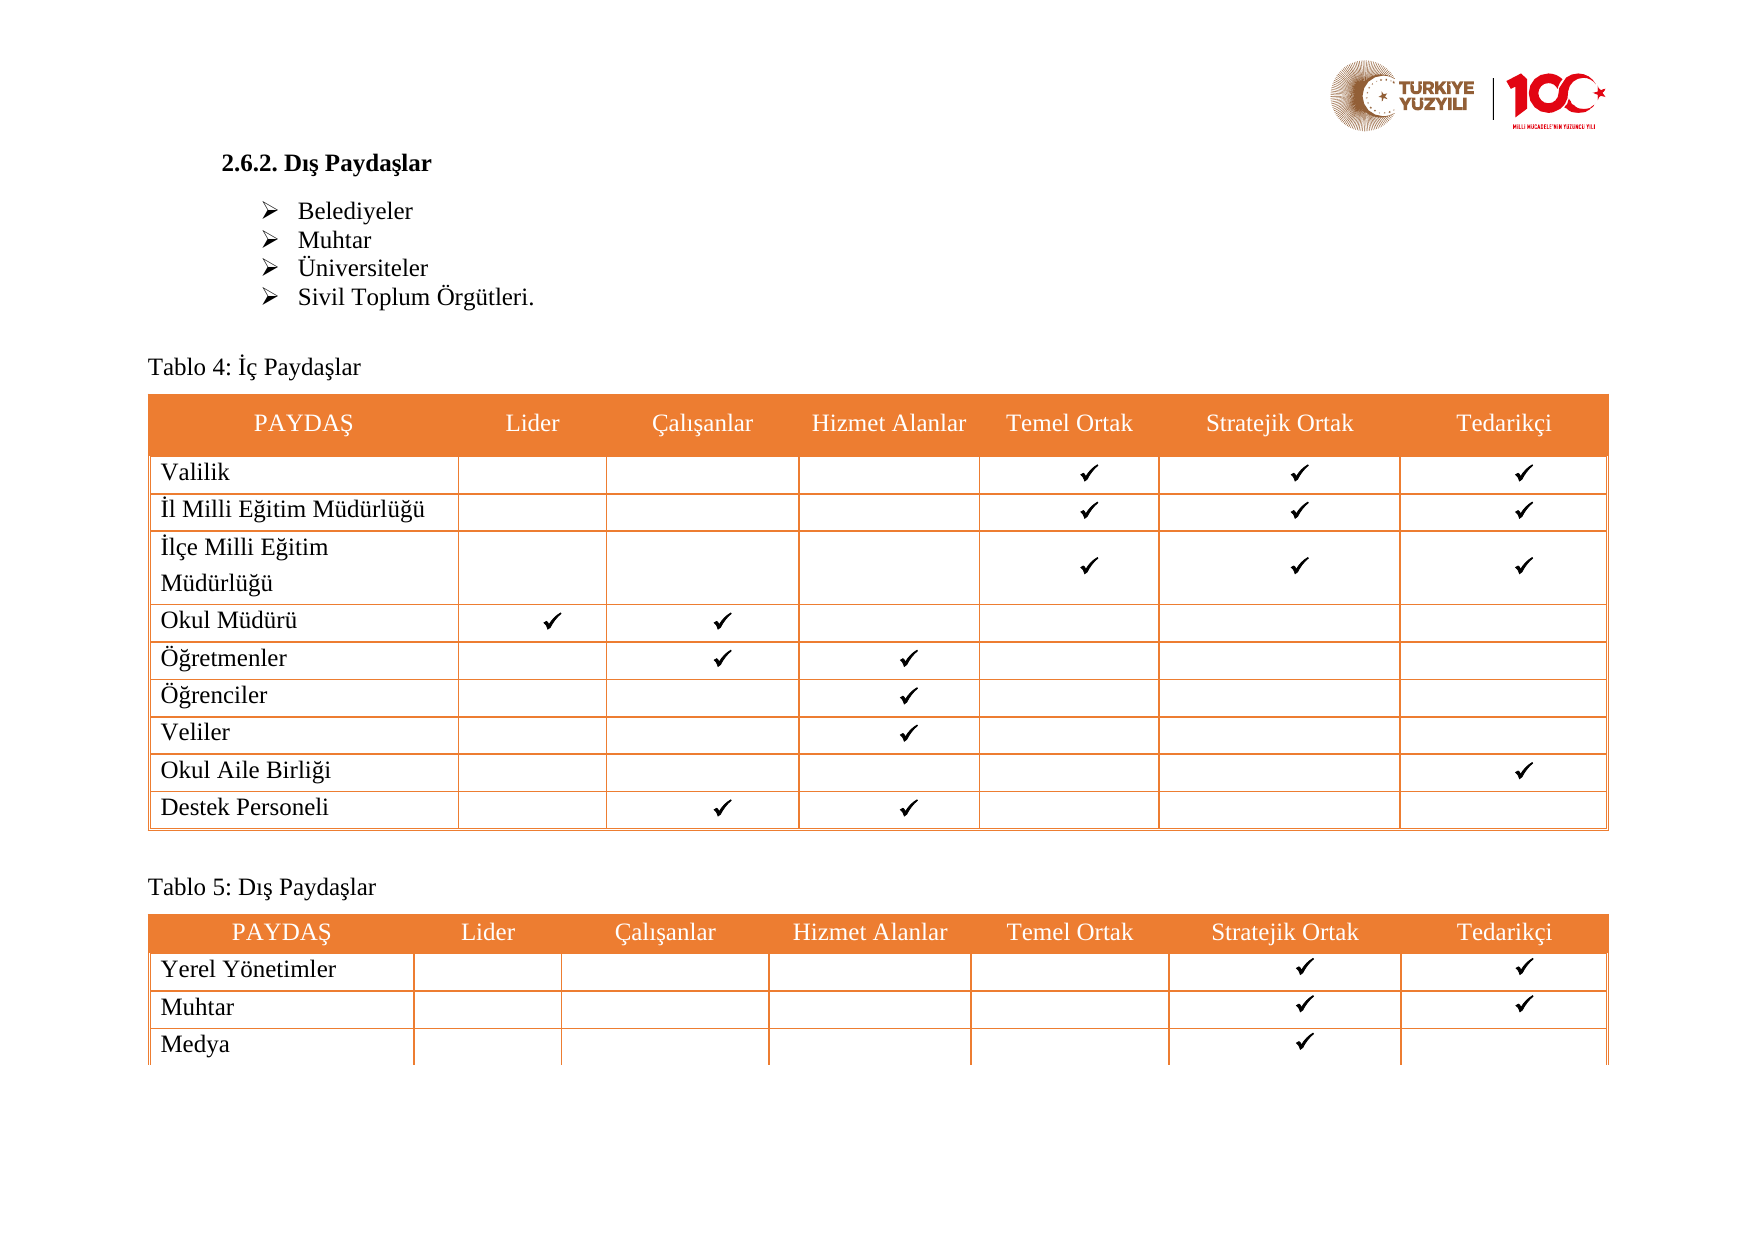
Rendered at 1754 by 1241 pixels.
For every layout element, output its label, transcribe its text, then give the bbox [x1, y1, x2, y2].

table_cell [415, 954, 561, 990]
table_header Hizmet Alanlar [800, 397, 979, 456]
table_cell [607, 457, 798, 493]
table_cell Öğretmenler [151, 643, 458, 678]
table_cell [607, 605, 798, 641]
table_cell [800, 755, 979, 791]
table_cell [800, 495, 979, 530]
table_cell [972, 992, 1168, 1027]
table_cell [1170, 954, 1400, 990]
table_cell [800, 792, 979, 828]
table_cell [1160, 457, 1399, 493]
table_cell [459, 605, 606, 641]
table_cell [800, 532, 979, 604]
table_cell [1170, 992, 1400, 1027]
table_header Temel Ortak [972, 917, 1168, 953]
table_cell [607, 495, 798, 530]
table_cell [1160, 605, 1399, 641]
table_cell [800, 605, 979, 641]
table_header Tedarikçi [1401, 397, 1606, 456]
table_cell Valilik [151, 457, 458, 493]
table_cell [1402, 1029, 1606, 1065]
table_cell Medya [151, 1029, 413, 1065]
table_cell [459, 680, 606, 716]
table_header Tedarikçi [1402, 917, 1606, 953]
table_cell [459, 495, 606, 530]
table_cell [1401, 532, 1606, 604]
table_cell [607, 755, 798, 791]
table_cell [562, 1029, 768, 1065]
table_cell [980, 495, 1158, 530]
table_cell Okul Aile Birliği [151, 755, 458, 791]
table_cell [1401, 792, 1606, 828]
table_cell [980, 532, 1158, 604]
table_cell [607, 643, 798, 678]
list Sivil Toplum Örgütleri. [260, 282, 1606, 311]
table_header Hizmet Alanlar [770, 917, 970, 953]
table_cell [800, 457, 979, 493]
table_header Çalışanlar [607, 397, 798, 456]
table_cell [980, 755, 1158, 791]
table_cell [459, 532, 606, 604]
table_cell [459, 457, 606, 493]
table_cell [1401, 643, 1606, 678]
table_cell [1401, 495, 1606, 530]
table_cell [770, 1029, 970, 1065]
table_cell [1401, 457, 1606, 493]
table_cell [1160, 680, 1399, 716]
table_header Stratejik Ortak [1160, 397, 1399, 456]
table_cell [972, 954, 1168, 990]
picture [1365, 78, 1395, 114]
table_cell [562, 992, 768, 1027]
table_cell [1402, 954, 1606, 990]
table_cell [607, 792, 798, 828]
table_cell [1170, 1029, 1400, 1065]
table_cell [562, 954, 768, 990]
table_cell [459, 755, 606, 791]
table_cell Öğrenciler [151, 680, 458, 716]
text Tablo 5: Dış Paydaşlar [148, 872, 1606, 901]
table_header Çalışanlar [562, 917, 768, 953]
table_cell [980, 718, 1158, 753]
table_cell Veliler [151, 718, 458, 753]
list Muhtar [260, 225, 1606, 253]
table_cell [607, 680, 798, 716]
table_cell [980, 680, 1158, 716]
list Belediyeler [260, 196, 1606, 225]
table_cell [1401, 755, 1606, 791]
table_cell [980, 643, 1158, 678]
table_cell İlçe Milli Eğitim Müdürlüğü [151, 532, 458, 604]
table_cell [459, 792, 606, 828]
table_cell [1160, 755, 1399, 791]
text Tablo 4: İç Paydaşlar [148, 352, 1606, 381]
table_cell [800, 643, 979, 678]
table_cell [972, 1029, 1168, 1065]
list Üniversiteler [260, 253, 1606, 282]
table_cell [1160, 495, 1399, 530]
table_cell Destek Personeli [151, 792, 458, 828]
table_header PAYDAŞ [151, 917, 413, 953]
table_cell [980, 605, 1158, 641]
table_cell [800, 680, 979, 716]
subtitle 2.6.2. Dış Paydaşlar [221, 148, 1606, 176]
table_cell [607, 532, 798, 604]
table_cell [770, 954, 970, 990]
table_cell [1401, 605, 1606, 641]
table_header Temel Ortak [980, 397, 1158, 456]
picture [1564, 85, 1606, 113]
table_cell [1160, 643, 1399, 678]
table_cell Okul Müdürü [151, 605, 458, 641]
table_cell [980, 792, 1158, 828]
table_header Lider [459, 397, 606, 456]
table_cell Muhtar [151, 992, 413, 1027]
table_cell [459, 718, 606, 753]
table_cell [800, 718, 979, 753]
table_cell [1402, 992, 1606, 1027]
table_cell İl Milli Eğitim Müdürlüğü [151, 495, 458, 530]
table_cell Yerel Yönetimler [151, 954, 413, 990]
table_cell [415, 992, 561, 1027]
table_cell [980, 457, 1158, 493]
table_cell [459, 643, 606, 678]
table_header Lider [415, 917, 561, 953]
table_cell [607, 718, 798, 753]
table_cell [1160, 792, 1399, 828]
table_cell [415, 1029, 561, 1065]
table_header Stratejik Ortak [1170, 917, 1400, 953]
table_cell [1401, 718, 1606, 753]
table_header PAYDAŞ [151, 397, 458, 456]
table_cell [770, 992, 970, 1027]
table_cell [1401, 680, 1606, 716]
table_cell [1160, 532, 1399, 604]
table_cell [1160, 718, 1399, 753]
